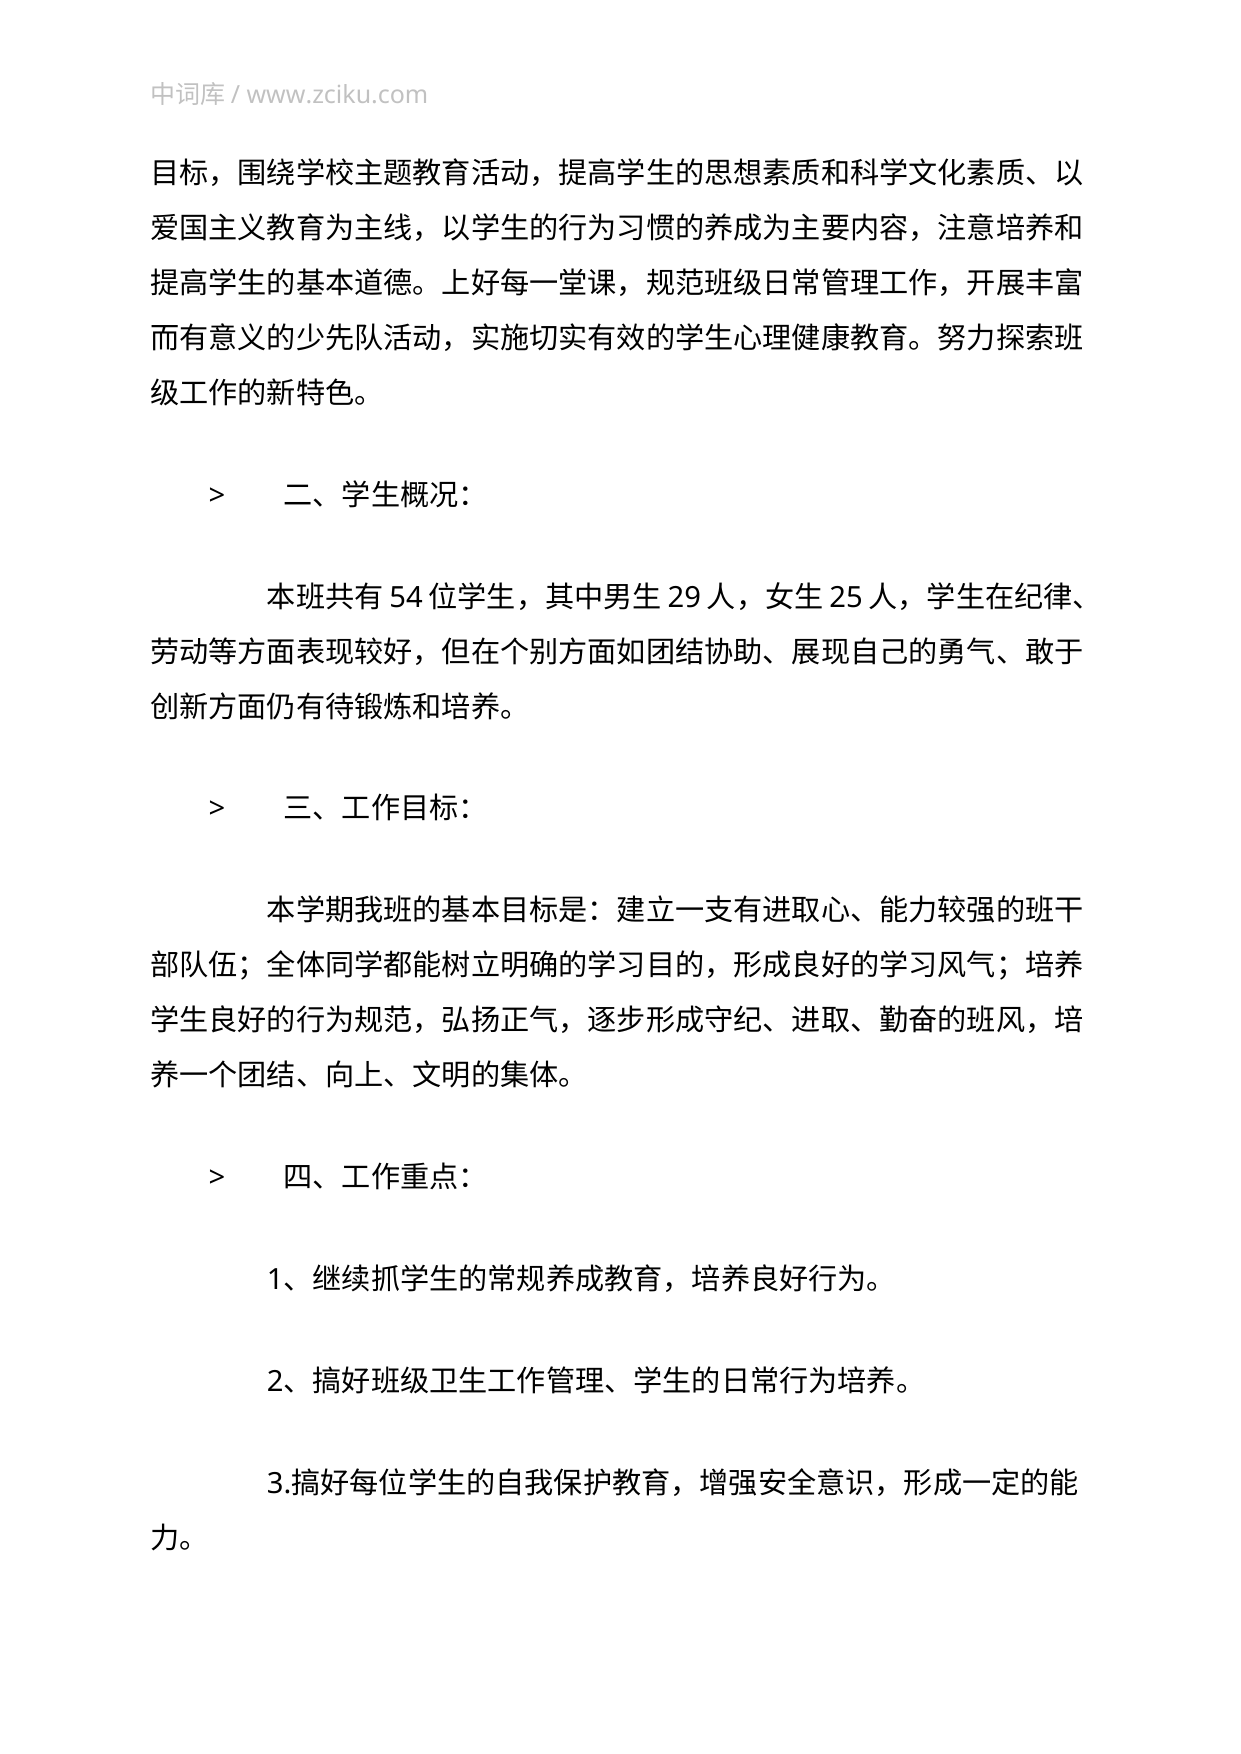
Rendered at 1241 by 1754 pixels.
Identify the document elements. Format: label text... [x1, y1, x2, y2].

text 1、继续抓学生的常规养成教育，培养良好行为。 [150, 1255, 1090, 1298]
text > 二、学生概况： [150, 471, 1090, 514]
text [150, 150, 1090, 412]
text 本班共有54位学生，其中男生29人，女生25人，学生在纪律、劳动等方面表现较好，但在个别方面如团结协助、展现自己的勇气、敢于创新方面仍有待锻炼和培养。 [150, 573, 1090, 726]
text > 三、工作目标： [150, 785, 1090, 827]
text 3.搞好每位学生的自我保护教育，增强安全意识，形成一定的能力。 [150, 1459, 1090, 1557]
text 2、搞好班级卫生工作管理、学生的日常行为培养。 [150, 1357, 1090, 1400]
text > 四、工作重点： [150, 1153, 1090, 1196]
text 本学期我班的基本目标是：建立一支有进取心、能力较强的班干部队伍；全体同学都能树立明确的学习目的，形成良好的学习风气；培养学生良好的行为规范，弘扬正气，逐步形成守纪、进取、勤奋的班风，培养一个团结、向上、文明的集体。 [150, 887, 1090, 1094]
